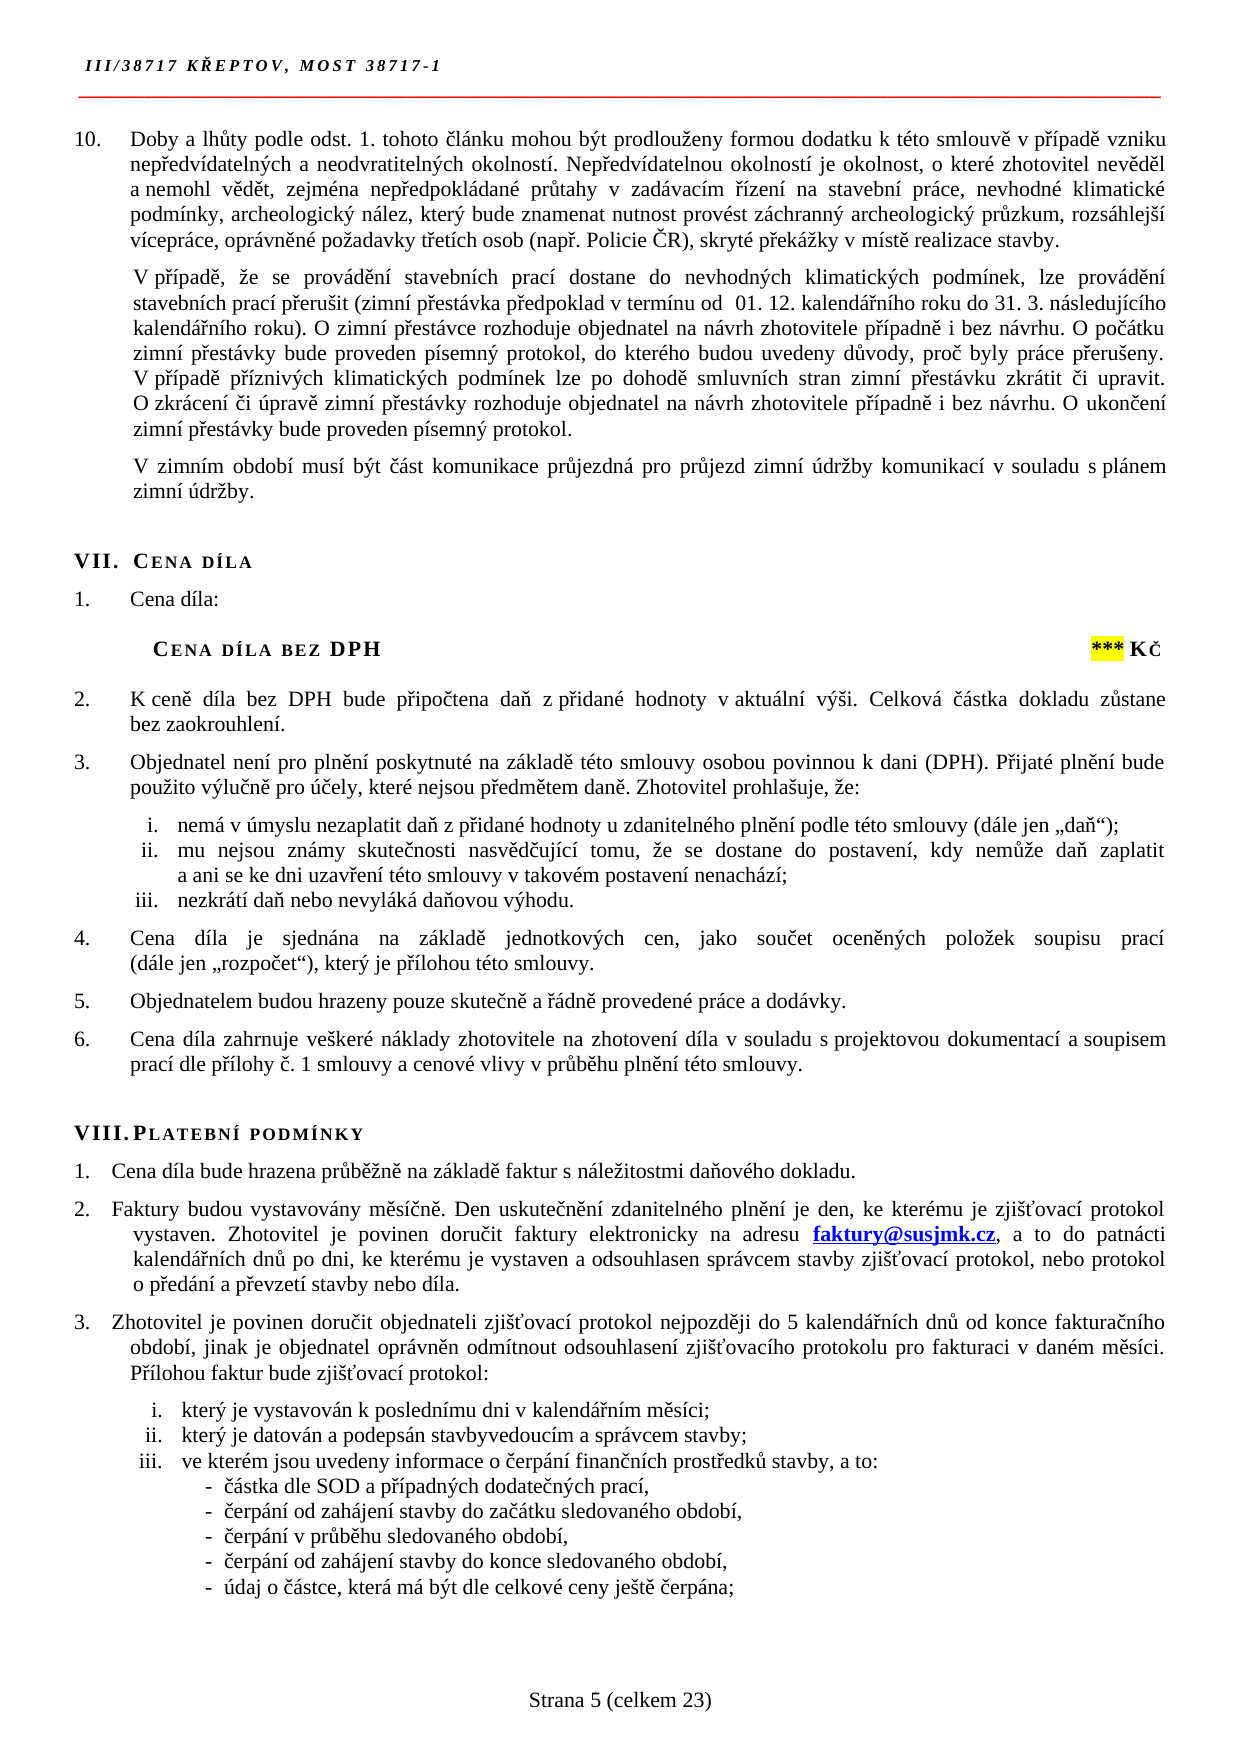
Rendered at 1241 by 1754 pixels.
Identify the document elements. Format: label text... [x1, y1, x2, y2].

list čerpání v průběhu sledovaného období, [205, 1523, 1166, 1548]
list nezkrátí daň nebo nevyláká daňovou výhodu. [158, 887, 1166, 913]
list Doby a lhůty podle odst. 1. tohoto článku mohou být prodlouženy formou dodatku k této smlouvě v případě vzniku nepředvídatelných a neodvratitelných okolností. Nepředvídatelnou okolností je okolnost, o které zhotovitel nevěděl a nemohl vědět, zejména nepředpokládané průtahy v zadávacím řízení na stavební práce, nevhodné klimatické podmínky, archeologický nález, který bude znamenat nutnost provést záchranný archeologický průzkum, rozsáhlejší vícepráce, oprávněné požadavky třetích osob (např. Policie ČR), skryté překážky v místě realizace stavby. [74, 126, 1166, 252]
list mu nejsou známy skutečnosti nasvědčující tomu, že se dostane do postavení, kdy nemůže daň zaplatit a ani se ke dni uzavření této smlouvy v takovém postavení nenachází; [158, 837, 1166, 887]
list Objednatelem budou hrazeny pouze skutečně a řádně provedené práce a dodávky. [74, 988, 1166, 1013]
list který je datován a podepsán stavbyvedoucím a správcem stavby; [162, 1422, 1166, 1448]
list K ceně díla bez DPH bude připočtena daň z přidané hodnoty v aktuální výši. Celková částka dokladu zůstane bez zaokrouhlení. [74, 686, 1166, 736]
list Faktury budou vystavovány měsíčně. Den uskutečnění zdanitelného plnění je den, ke kterému je zjišťovací protokol vystaven. Zhotovitel je povinen doručit faktury elektronicky na adresu faktury@susjmk.cz, a to do patnácti kalendářních dnů po dni, ke kterému je vystaven a odsouhlasen správcem stavby zjišťovací protokol, nebo protokol o předání a převzetí stavby nebo díla. [74, 1196, 1166, 1297]
list údaj o částce, která má být dle celkové ceny ještě čerpána; [205, 1574, 1166, 1599]
text V případě, že se provádění stavebních prací dostane do nevhodných klimatických podmínek, lze provádění stavebních prací přerušit (zimní přestávka předpoklad v termínu od 01. 12. kalendářního roku do 31. 3. následujícího kalendářního roku). O zimní přestávce rozhoduje objednatel na návrh zhotovitele případně i bez návrhu. O počátku zimní přestávky bude proveden písemný protokol, do kterého budou uvedeny důvody, proč byly práce přerušeny. V případě příznivých klimatických podmínek lze po dohodě smluvních stran zimní přestávku zkrátit či upravit. O zkrácení či úpravě zimní přestávky rozhoduje objednatel na návrh zhotovitele případně i bez návrhu. O ukončení zimní přestávky bude proveden písemný protokol. [133, 264, 1166, 441]
list Cena díla zahrnuje veškeré náklady zhotovitele na zhotovení díla v souladu s projektovou dokumentací a soupisem prací dle přílohy č. 1 smlouvy a cenové vlivy v průběhu plnění této smlouvy. [74, 1026, 1166, 1076]
list Cena díla je sjednána na základě jednotkových cen, jako součet oceněných položek soupisu prací (dále jen „rozpočet“), který je přílohou této smlouvy. [74, 925, 1166, 976]
list čerpání od zahájení stavby do konce sledovaného období, [205, 1548, 1166, 1574]
list Platební podmínky [74, 1120, 1166, 1146]
table_header Cena díla bez DPH [141, 623, 835, 673]
list ve kterém jsou uvedeny informace o čerpání finančních prostředků stavby, a to: [162, 1448, 1166, 1473]
list částka dle SOD a případných dodatečných prací, [205, 1473, 1166, 1498]
list Cena díla: [74, 586, 1166, 611]
list Objednatel není pro plnění poskytnuté na základě této smlouvy osobou povinnou k dani (DPH). Přijaté plnění bude použito výlučně pro účely, které nejsou předmětem daně. Zhotovitel prohlašuje, že: [74, 749, 1166, 799]
text V zimním období musí být část komunikace průjezdná pro průjezd zimní údržby komunikací v souladu s plánem zimní údržby. [133, 453, 1166, 504]
list který je vystavován k poslednímu dni v kalendářním měsíci; [162, 1397, 1166, 1422]
list Cena díla bude hrazena průběžně na základě faktur s náležitostmi daňového dokladu. [74, 1158, 1166, 1183]
list čerpání od zahájení stavby do začátku sledovaného období, [205, 1498, 1166, 1523]
list Cena díla [74, 548, 1166, 573]
table_header *** Kč [835, 623, 1172, 673]
list nemá v úmyslu nezaplatit daň z přidané hodnoty u zdanitelného plnění podle této smlouvy (dále jen „daň“); [158, 812, 1166, 837]
list Zhotovitel je povinen doručit objednateli zjišťovací protokol nejpozději do 5 kalendářních dnů od konce fakturačního období, jinak je objednatel oprávněn odmítnout odsouhlasení zjišťovacího protokolu pro fakturaci v daném měsíci. Přílohou faktur bude zjišťovací protokol: [74, 1309, 1166, 1385]
